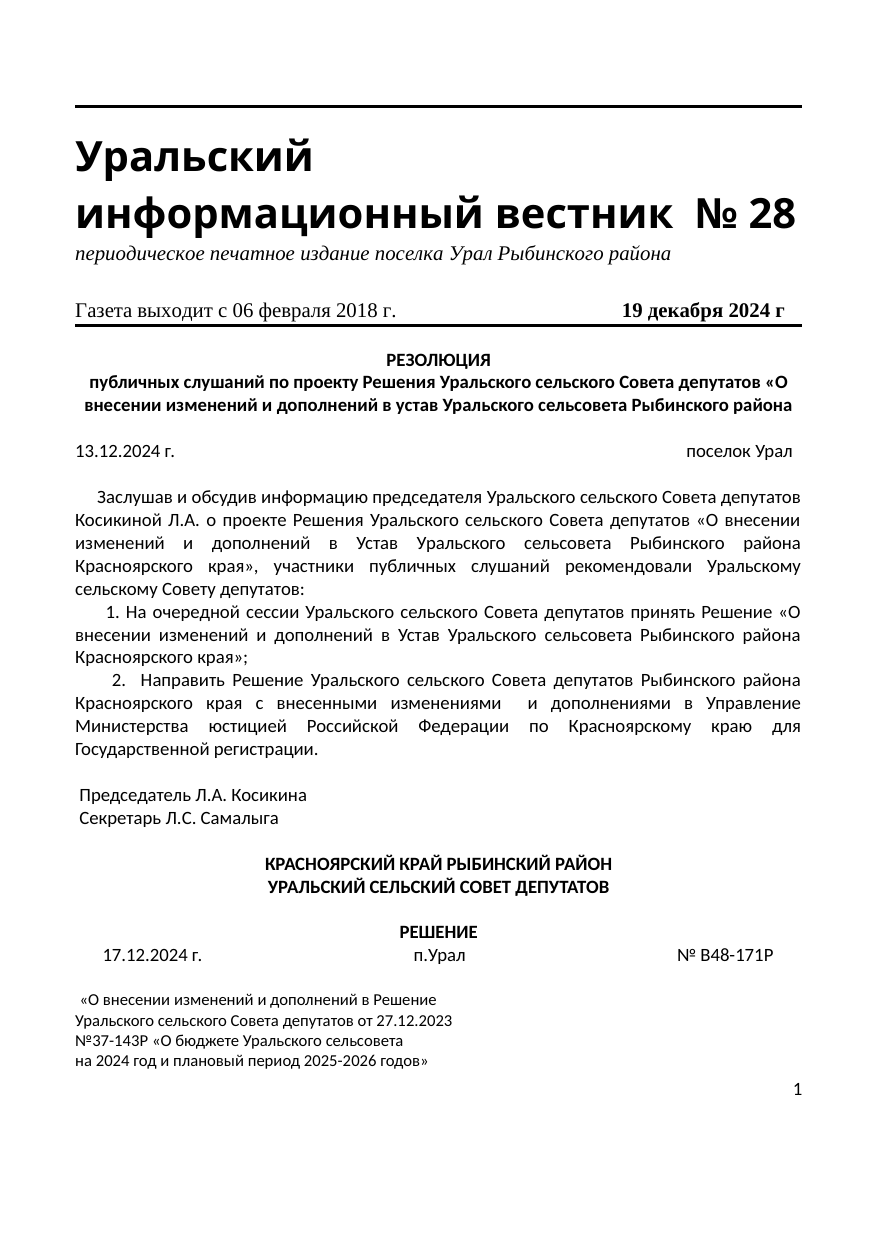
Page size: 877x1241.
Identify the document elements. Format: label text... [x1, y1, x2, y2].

text информационный вестник № 28 [75, 184, 802, 241]
text публичных слушаний по проекту Решения Уральского сельского Совета депутатов «О внесении изменений и дополнений в устав Уральского сельсовета Рыбинского района [75, 371, 802, 417]
text 17.12.2024 г. п.Урал № В48-171Р [75, 944, 802, 967]
text 13.12.2024 г. поселок Урал [75, 439, 802, 462]
text Уральского сельского Совета депутатов от 27.12.2023 [75, 1010, 802, 1030]
text Секретарь Л.С. Самалыга [75, 806, 802, 829]
text №37-143Р «О бюджете Уральского сельсовета [75, 1030, 802, 1050]
text 2. Направить Решение Уральского сельского Совета депутатов Рыбинского района Красноярского края с внесенными изменениями и дополнениями в Управление Министерства юстицией Российской Федерации по Красноярскому краю для Государственной регистрации. [75, 669, 802, 760]
text Газета выходит с 06 февраля 2018 г. 19 декабря 2024 г [75, 298, 802, 324]
text Уральский [75, 127, 802, 184]
text РЕШЕНИЕ [75, 921, 802, 944]
text УРАЛЬСКИЙ СЕЛЬСКИЙ СОВЕТ ДЕПУТАТОВ [75, 875, 802, 898]
text 1. На очередной сессии Уральского сельского Совета депутатов принять Решение «О внесении изменений и дополнений в Устав Уральского сельсовета Рыбинского района Красноярского края»; [75, 600, 802, 669]
text периодическое печатное издание поселка Урал Рыбинского района [75, 241, 802, 265]
text РЕЗОЛЮЦИЯ [75, 348, 802, 371]
text на 2024 год и плановый период 2025-2026 годов» [75, 1050, 802, 1071]
text Заслушав и обсудив информацию председателя Уральского сельского Совета депутатов Косикиной Л.А. о проекте Решения Уральского сельского Совета депутатов «О внесении изменений и дополнений в Устав Уральского сельсовета Рыбинского района Красноярского края», участники публичных слушаний рекомендовали Уральскому сельскому Совету депутатов: [75, 485, 802, 600]
text КРАСНОЯРСКИЙ КРАЙ РЫБИНСКИЙ РАЙОН [75, 852, 802, 875]
text «О внесении изменений и дополнений в Решение [75, 989, 802, 1010]
text Председатель Л.А. Косикина [75, 783, 802, 806]
